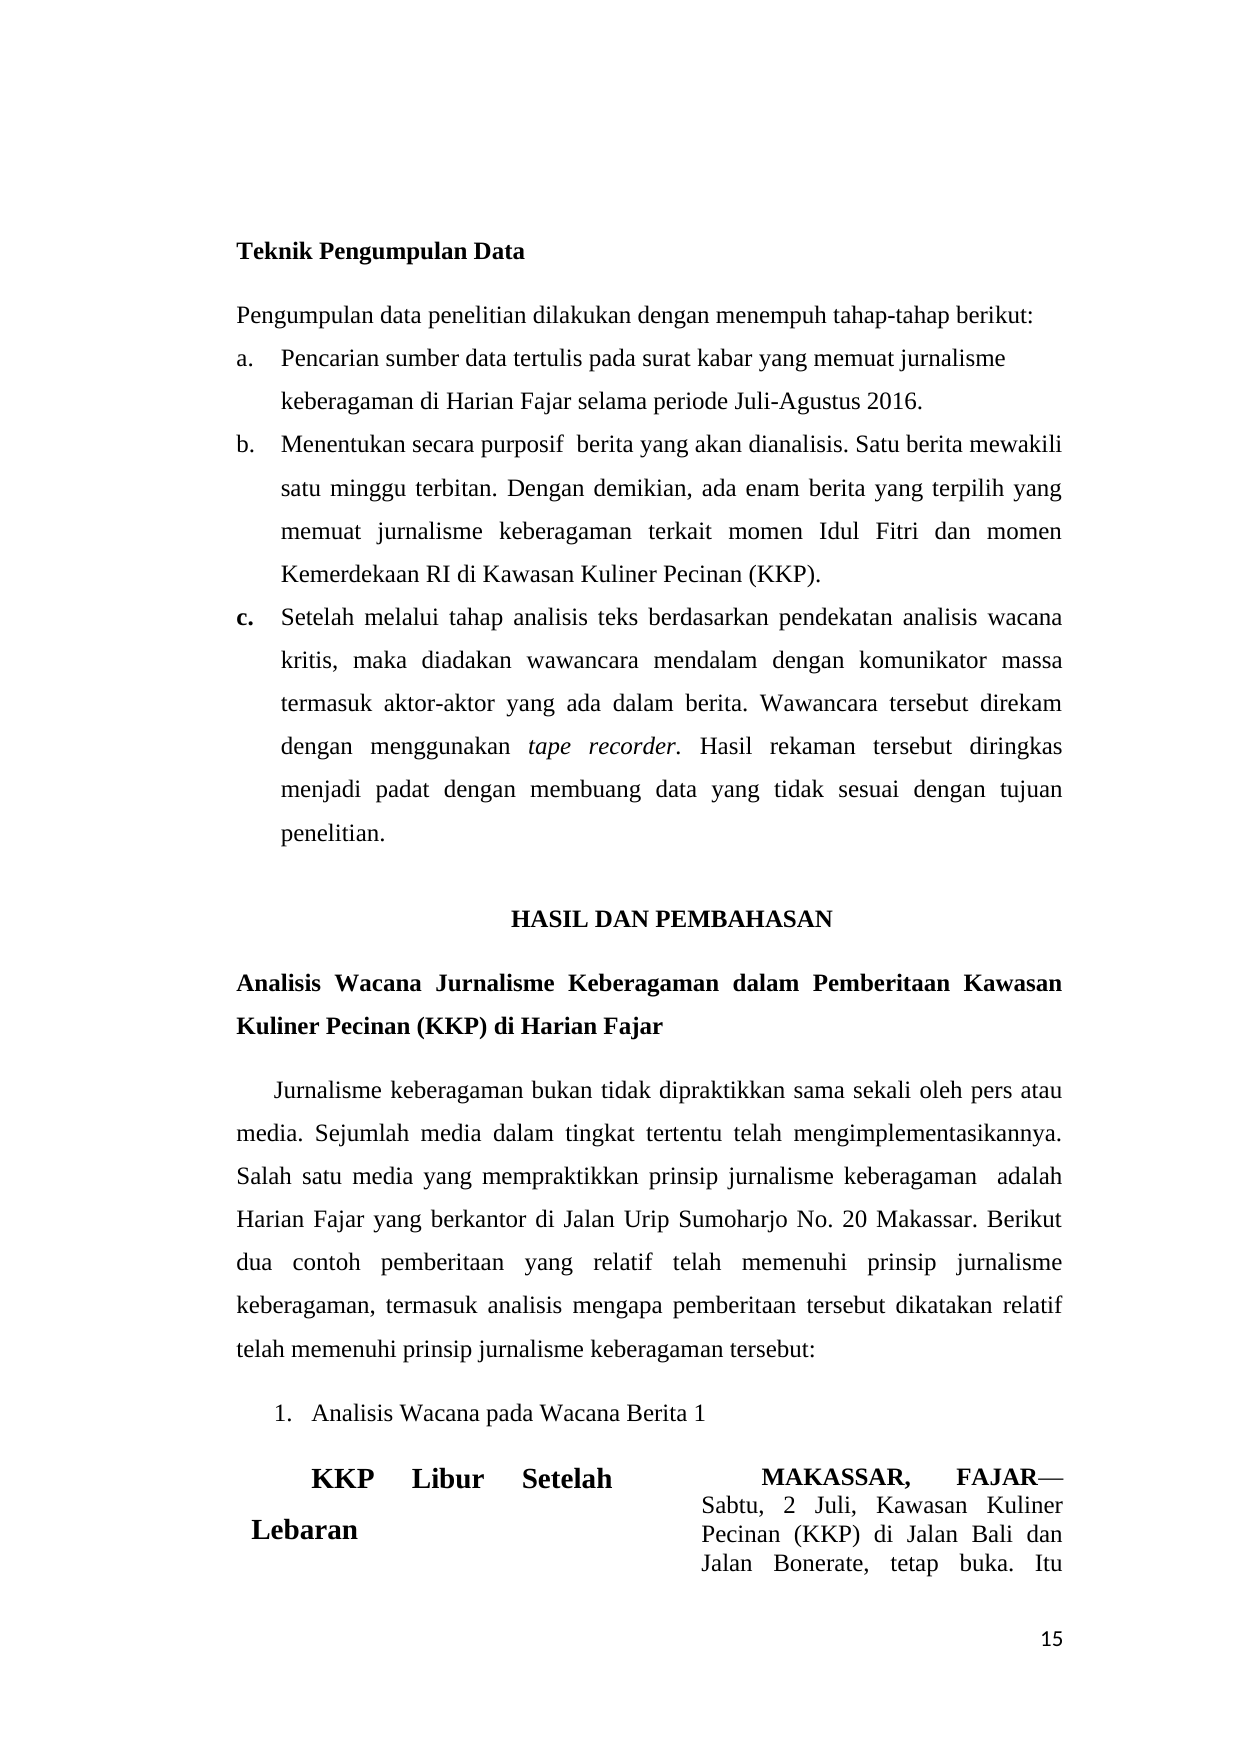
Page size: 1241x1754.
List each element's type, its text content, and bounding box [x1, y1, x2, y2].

list Setelah melalui tahap analisis teks berdasarkan pendekatan analisis wacana kritis, maka diadakan wawancara mendalam dengan komunikator massa termasuk aktor-aktor yang ada dalam berita. Wawancara tersebut direkam dengan menggunakan tape recorder. Hasil rekaman tersebut diringkas menjadi padat dengan membuang data yang tidak sesuai dengan tujuan penelitian. [236, 602, 1063, 846]
list Pencarian sumber data tertulis pada surat kabar yang memuat jurnalisme keberagaman di Harian Fajar selama periode Juli-Agustus 2016. [236, 343, 1063, 415]
text Jurnalisme keberagaman bukan tidak dipraktikkan sama sekali oleh pers atau media. Sejumlah media dalam tingkat tertentu telah mengimplementasikannya. Salah satu media yang mempraktikkan prinsip jurnalisme keberagaman adalah Harian Fajar yang berkantor di Jalan Urip Sumoharjo No. 20 Makassar. Berikut dua contoh pemberitaan yang relatif telah memenuhi prinsip jurnalisme keberagaman, termasuk analisis mengapa pemberitaan tersebut dikatakan relatif telah memenuhi prinsip jurnalisme keberagaman tersebut: [236, 1075, 1063, 1362]
list HASIL DAN PEMBAHASAN [281, 904, 1063, 933]
list Menentukan secara purposif berita yang akan dianalisis. Satu berita mewakili satu minggu terbitan. Dengan demikian, ada enam berita yang terpilih yang memuat jurnalisme keberagaman terkait momen Idul Fitri dan momen Kemerdekaan RI di Kawasan Kuliner Pecinan (KKP). [236, 429, 1063, 588]
text Analisis Wacana Jurnalisme Keberagaman dalam Pemberitaan Kawasan Kuliner Pecinan (KKP) di Harian Fajar [236, 968, 1063, 1040]
list Pengumpulan data penelitian dilakukan dengan menempuh tahap-tahap berikut: [236, 300, 1063, 329]
list KKP Libur Setelah Lebaran [251, 1462, 613, 1546]
list Analisis Wacana pada Wacana Berita 1 [274, 1398, 1063, 1426]
text Teknik Pengumpulan Data [236, 236, 1063, 265]
